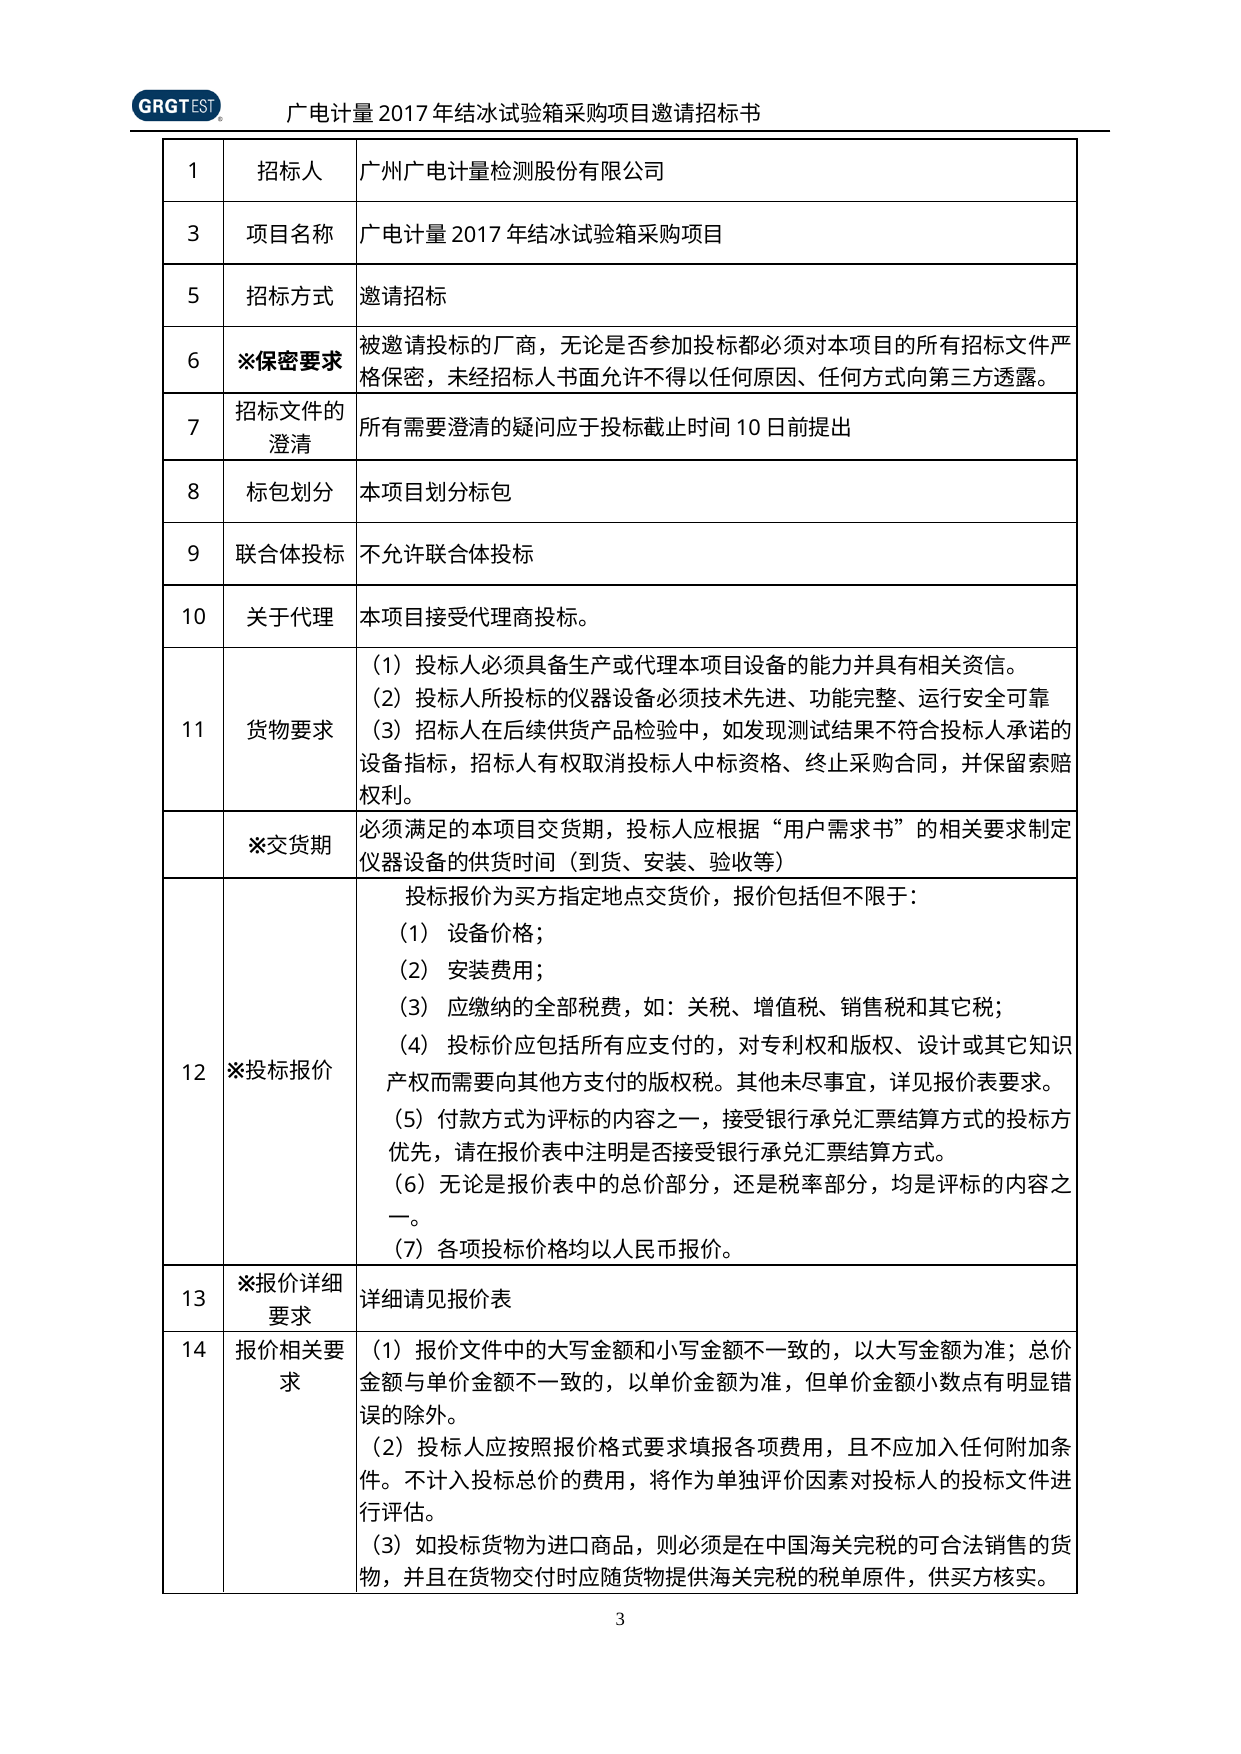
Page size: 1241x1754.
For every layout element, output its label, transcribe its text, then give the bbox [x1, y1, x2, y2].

table_cell ※交货期 [224, 812, 356, 877]
table_cell 招标方式 [224, 265, 356, 326]
table_cell 标包划分 [224, 461, 356, 521]
table_cell 6 [164, 327, 223, 392]
table_cell 联合体投标 [224, 523, 356, 584]
table_cell 11 [164, 648, 223, 810]
table_cell 14 [164, 1332, 223, 1592]
table_cell 12 [164, 879, 223, 1264]
table_cell 所有需要澄清的疑问应于投标截止时间10日前提出 [357, 394, 1076, 459]
table_cell 招标人 [224, 140, 356, 201]
table_cell ※报价详细要求 [224, 1266, 356, 1331]
table_cell 3 [164, 202, 223, 263]
table_cell 详细请见报价表 [357, 1266, 1076, 1331]
table_cell 7 [164, 394, 223, 459]
table_cell 投标报价为买方指定地点交货价，报价包括但不限于： 设备价格； 安装费用； 应缴纳的全部税费，如：关税、增值税、销售税和其它税； 投标价应包括所有应支付的，对专利权和版权、设计或其它知识产权而需要向其他方支付的版权税。其他未尽事宜，详见报价表要求。 （5）付款方式为评标的内容之一，接受银行承兑汇票结算方式的投标方优先，请在报价表中注明是否接受银行承兑汇票结算方式。 （6）无论是报价表中的总价部分，还是税率部分，均是评标的内容之一。 （7）各项投标价格均以人民币报价。 [357, 879, 1076, 1264]
table_cell 不允许联合体投标 [357, 523, 1076, 584]
picture [129, 88, 224, 122]
table_cell 8 [164, 461, 223, 521]
table_cell 9 [164, 523, 223, 584]
table_cell 被邀请投标的厂商，无论是否参加投标都必须对本项目的所有招标文件严格保密，未经招标人书面允许不得以任何原因、任何方式向第三方透露。 [357, 327, 1076, 392]
table_cell 本项目划分标包 [357, 461, 1076, 521]
table_cell （1）投标人必须具备生产或代理本项目设备的能力并具有相关资信。 （2）投标人所投标的仪器设备必须技术先进、功能完整、运行安全可靠 （3）招标人在后续供货产品检验中，如发现测试结果不符合投标人承诺的设备指标，招标人有权取消投标人中标资格、终止采购合同，并保留索赔权利。 [357, 648, 1076, 810]
table_cell 邀请招标 [357, 265, 1076, 326]
table_cell 5 [164, 265, 223, 326]
table_cell [164, 812, 223, 877]
table_cell 关于代理 [224, 586, 356, 646]
table_cell 货物要求 [224, 648, 356, 810]
table_cell ※保密要求 [224, 327, 356, 392]
table_cell 本项目接受代理商投标。 [357, 586, 1076, 646]
table_cell 广州广电计量检测股份有限公司 [357, 140, 1076, 201]
table_cell 报价相关要求 [224, 1332, 356, 1592]
table_cell ※投标报价 [224, 879, 356, 1264]
table_cell 项目名称 [224, 202, 356, 263]
table_cell 1 [164, 140, 223, 201]
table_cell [357, 1332, 1076, 1592]
table_cell 13 [164, 1266, 223, 1331]
table_cell 招标文件的澄清 [224, 394, 356, 459]
table_cell 广电计量2017年结冰试验箱采购项目 [357, 202, 1076, 263]
table_cell 必须满足的本项目交货期，投标人应根据“用户需求书”的相关要求制定仪器设备的供货时间（到货、安装、验收等） [357, 812, 1076, 877]
table_cell 10 [164, 586, 223, 646]
